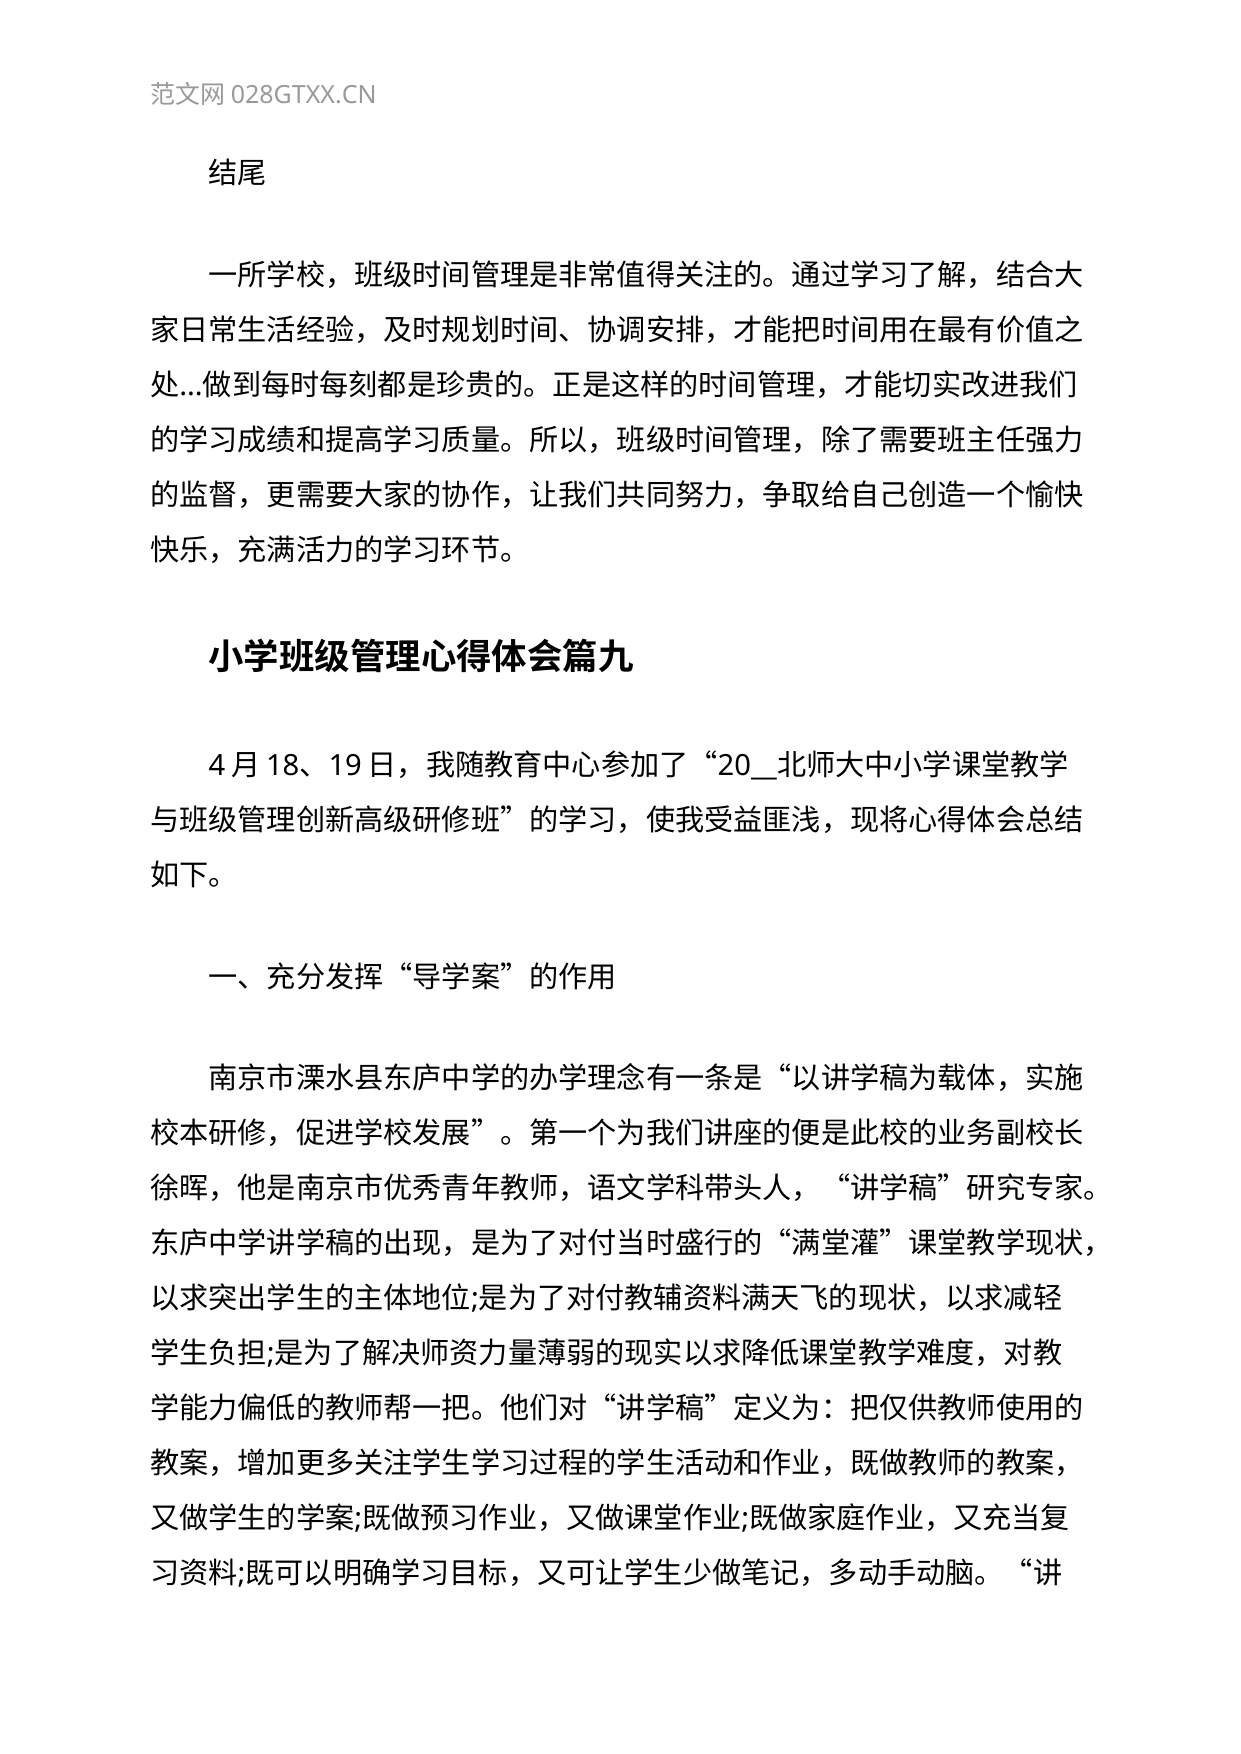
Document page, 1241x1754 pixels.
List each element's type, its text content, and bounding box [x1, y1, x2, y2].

text 一、充分发挥“导学案”的作用 [150, 953, 1090, 996]
text 小学班级管理心得体会篇九 [150, 628, 1090, 679]
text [150, 1055, 1090, 1592]
text 4月18、19日，我随教育中心参加了“20__北师大中小学课堂教学与班级管理创新高级研修班”的学习，使我受益匪浅，现将心得体会总结如下。 [150, 742, 1090, 894]
text 结尾 [150, 150, 1090, 192]
text 一所学校，班级时间管理是非常值得关注的。通过学习了解，结合大家日常生活经验，及时规划时间、协调安排，才能把时间用在最有价值之处...做到每时每刻都是珍贵的。正是这样的时间管理，才能切实改进我们的学习成绩和提高学习质量。所以，班级时间管理，除了需要班主任强力的监督，更需要大家的协作，让我们共同努力，争取给自己创造一个愉快快乐，充满活力的学习环节。 [150, 252, 1090, 569]
